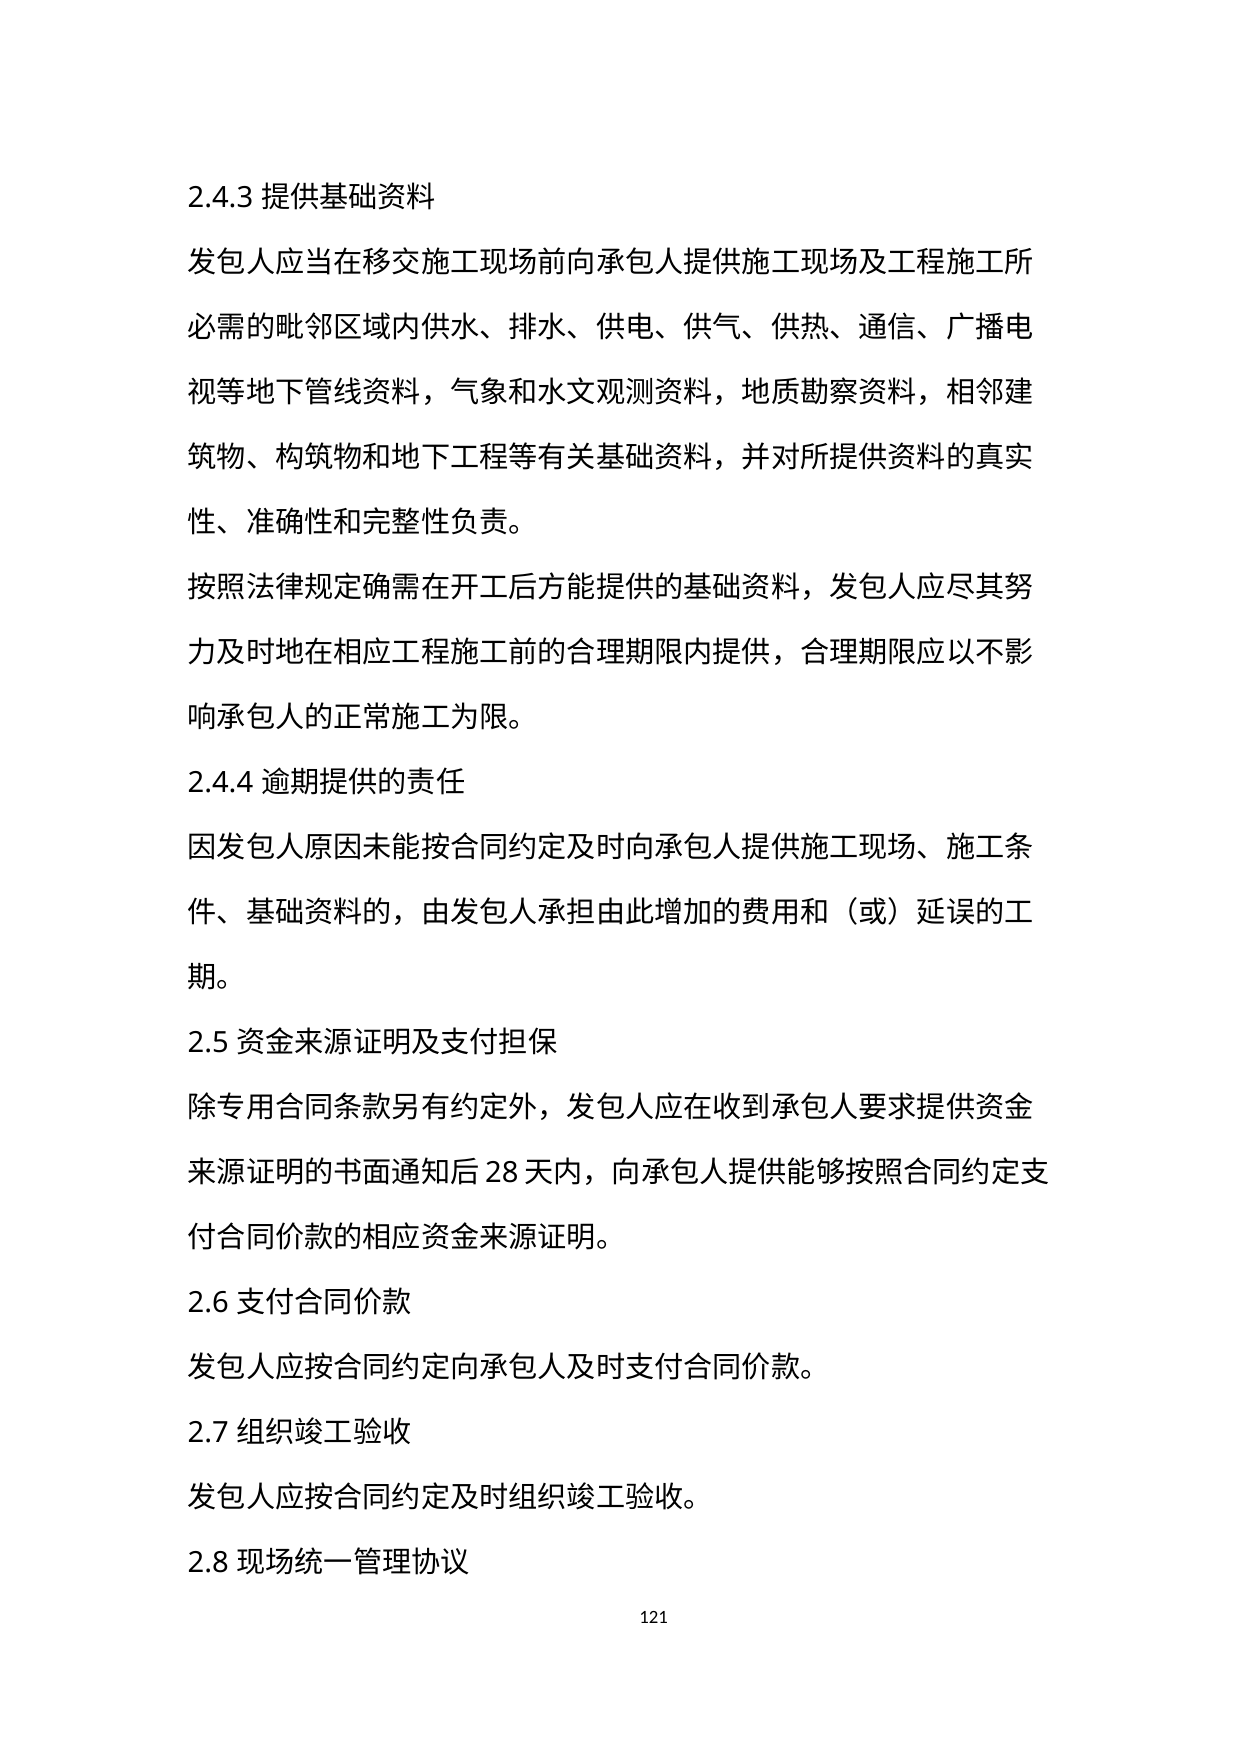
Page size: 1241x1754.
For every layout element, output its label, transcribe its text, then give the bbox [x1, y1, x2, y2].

text 2.6 支付合同价款 [187, 1267, 1053, 1332]
text 2.7 组织竣工验收 [187, 1397, 1053, 1462]
text 2.5 资金来源证明及支付担保 [187, 1007, 1053, 1072]
text 发包人应按合同约定向承包人及时支付合同价款。 [187, 1332, 1053, 1397]
text 2.8 现场统一管理协议 [187, 1527, 1053, 1592]
text 按照法律规定确需在开工后方能提供的基础资料，发包人应尽其努力及时地在相应工程施工前的合理期限内提供，合理期限应以不影响承包人的正常施工为限。 [187, 552, 1053, 747]
text 因发包人原因未能按合同约定及时向承包人提供施工现场、施工条件、基础资料的，由发包人承担由此增加的费用和（或）延误的工期。 [187, 812, 1053, 1007]
text 2.4.4 逾期提供的责任 [187, 747, 1053, 812]
text 发包人应按合同约定及时组织竣工验收。 [187, 1462, 1053, 1527]
text 2.4.3 提供基础资料 [187, 162, 1053, 227]
text 除专用合同条款另有约定外，发包人应在收到承包人要求提供资金来源证明的书面通知后28天内，向承包人提供能够按照合同约定支付合同价款的相应资金来源证明。 [187, 1072, 1053, 1267]
text 发包人应当在移交施工现场前向承包人提供施工现场及工程施工所必需的毗邻区域内供水、排水、供电、供气、供热、通信、广播电视等地下管线资料，气象和水文观测资料，地质勘察资料，相邻建筑物、构筑物和地下工程等有关基础资料，并对所提供资料的真实性、准确性和完整性负责。 [187, 227, 1053, 552]
